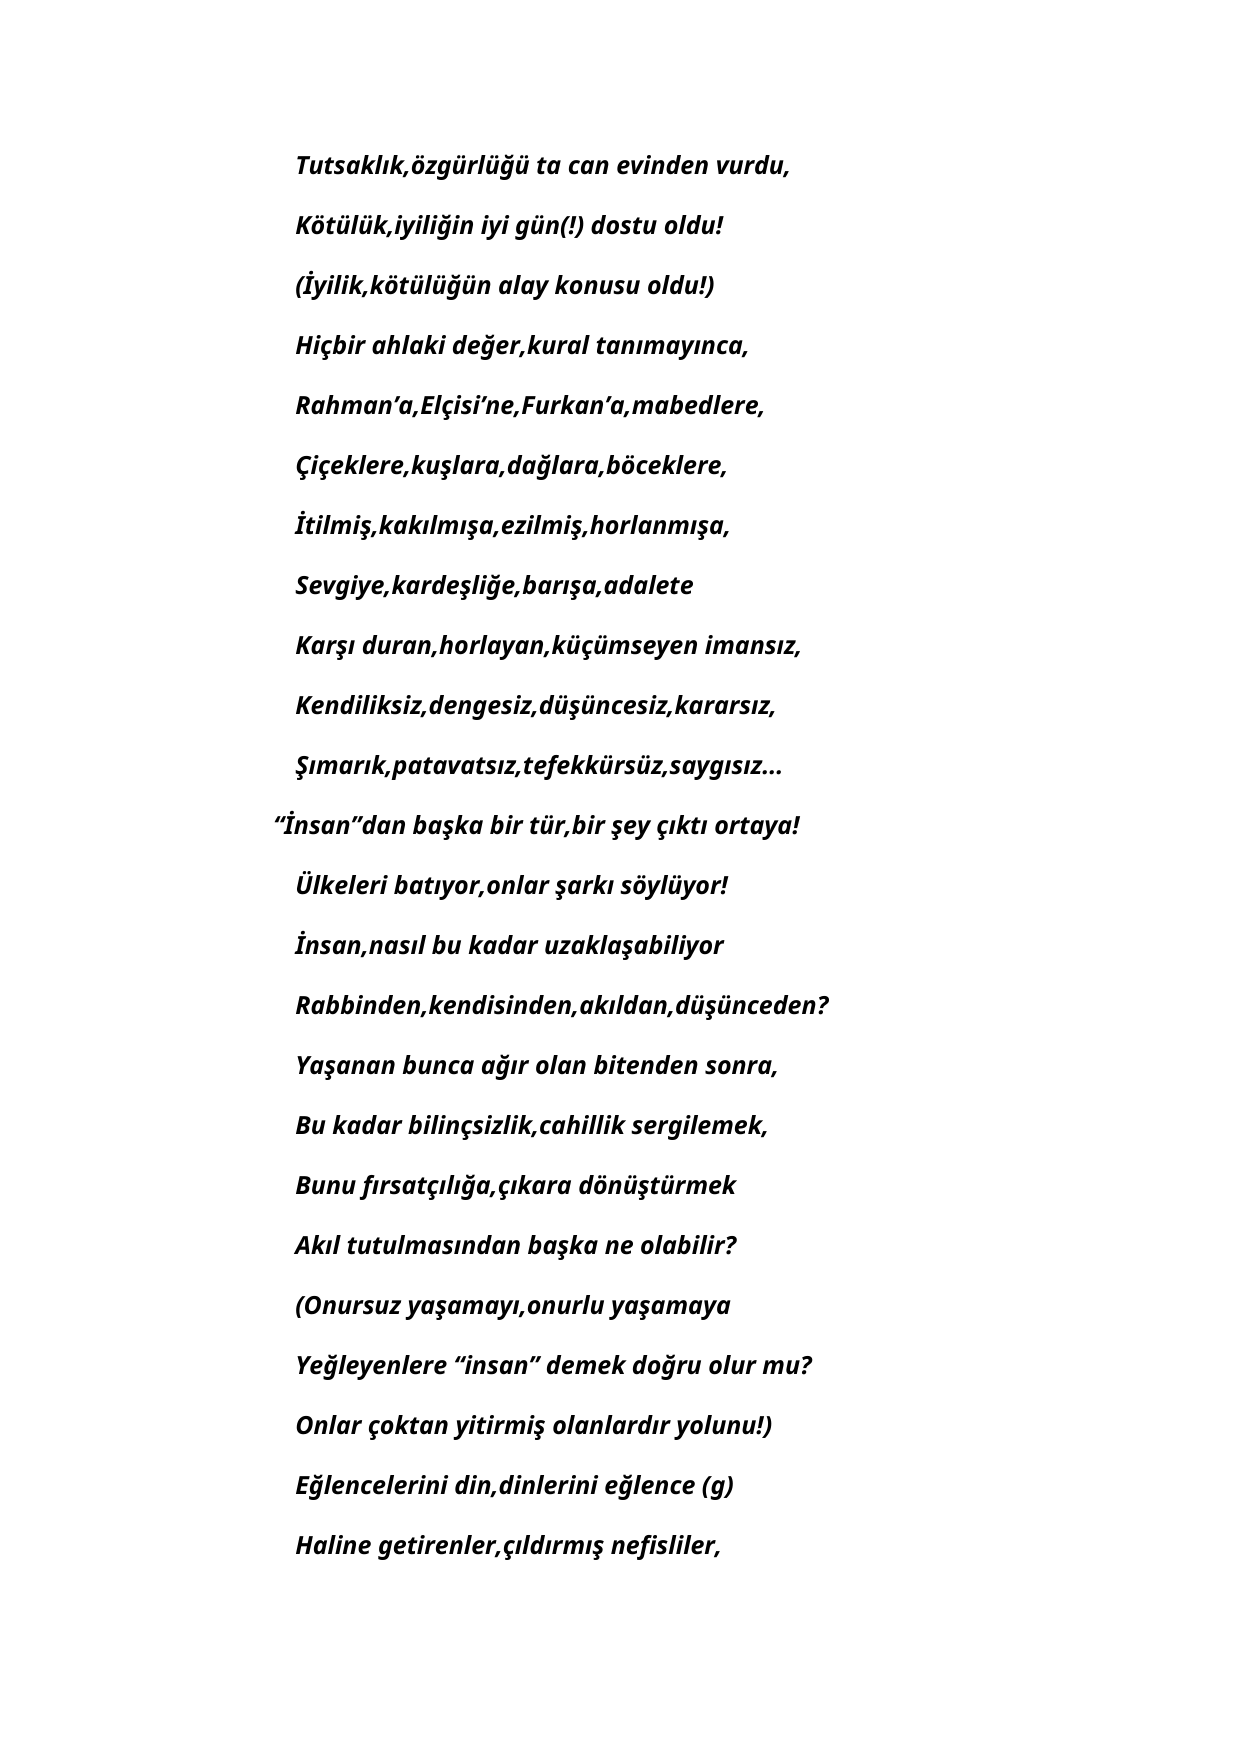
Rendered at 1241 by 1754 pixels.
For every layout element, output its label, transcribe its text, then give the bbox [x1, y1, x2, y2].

text Çiçeklere,kuşlara,dağlara,böceklere, [148, 448, 1093, 482]
text Rabbinden,kendisinden,akıldan,düşünceden? [148, 988, 1093, 1022]
text “İnsan”dan başka bir tür,bir şey çıktı ortaya! [148, 808, 1093, 842]
text Haline getirenler,çıldırmış nefisliler, [148, 1528, 1093, 1562]
text Rahman’a,Elçisi’ne,Furkan’a,mabedlere, [148, 388, 1093, 422]
text (İyilik,kötülüğün alay konusu oldu!) [148, 268, 1093, 302]
text Kötülük,iyiliğin iyi gün(!) dostu oldu! [148, 208, 1093, 242]
text Yaşanan bunca ağır olan bitenden sonra, [148, 1048, 1093, 1082]
text Karşı duran,horlayan,küçümseyen imansız, [148, 628, 1093, 662]
text Ülkeleri batıyor,onlar şarkı söylüyor! [148, 868, 1093, 902]
text Onlar çoktan yitirmiş olanlardır yolunu!) [148, 1408, 1093, 1442]
text Hiçbir ahlaki değer,kural tanımayınca, [148, 328, 1093, 362]
text Şımarık,patavatsız,tefekkürsüz,saygısız... [148, 748, 1093, 782]
text Sevgiye,kardeşliğe,barışa,adalete [148, 568, 1093, 602]
text Akıl tutulmasından başka ne olabilir? [148, 1228, 1093, 1262]
text Eğlencelerini din,dinlerini eğlence (g) [148, 1468, 1093, 1502]
text Tutsaklık,özgürlüğü ta can evinden vurdu, [148, 148, 1093, 182]
text Bu kadar bilinçsizlik,cahillik sergilemek, [148, 1108, 1093, 1142]
text Bunu fırsatçılığa,çıkara dönüştürmek [148, 1168, 1093, 1202]
text İtilmiş,kakılmışa,ezilmiş,horlanmışa, [148, 508, 1093, 542]
text (Onursuz yaşamayı,onurlu yaşamaya [148, 1288, 1093, 1322]
text Kendiliksiz,dengesiz,düşüncesiz,kararsız, [148, 688, 1093, 722]
text İnsan,nasıl bu kadar uzaklaşabiliyor [148, 928, 1093, 962]
text Yeğleyenlere “insan” demek doğru olur mu? [148, 1348, 1093, 1382]
